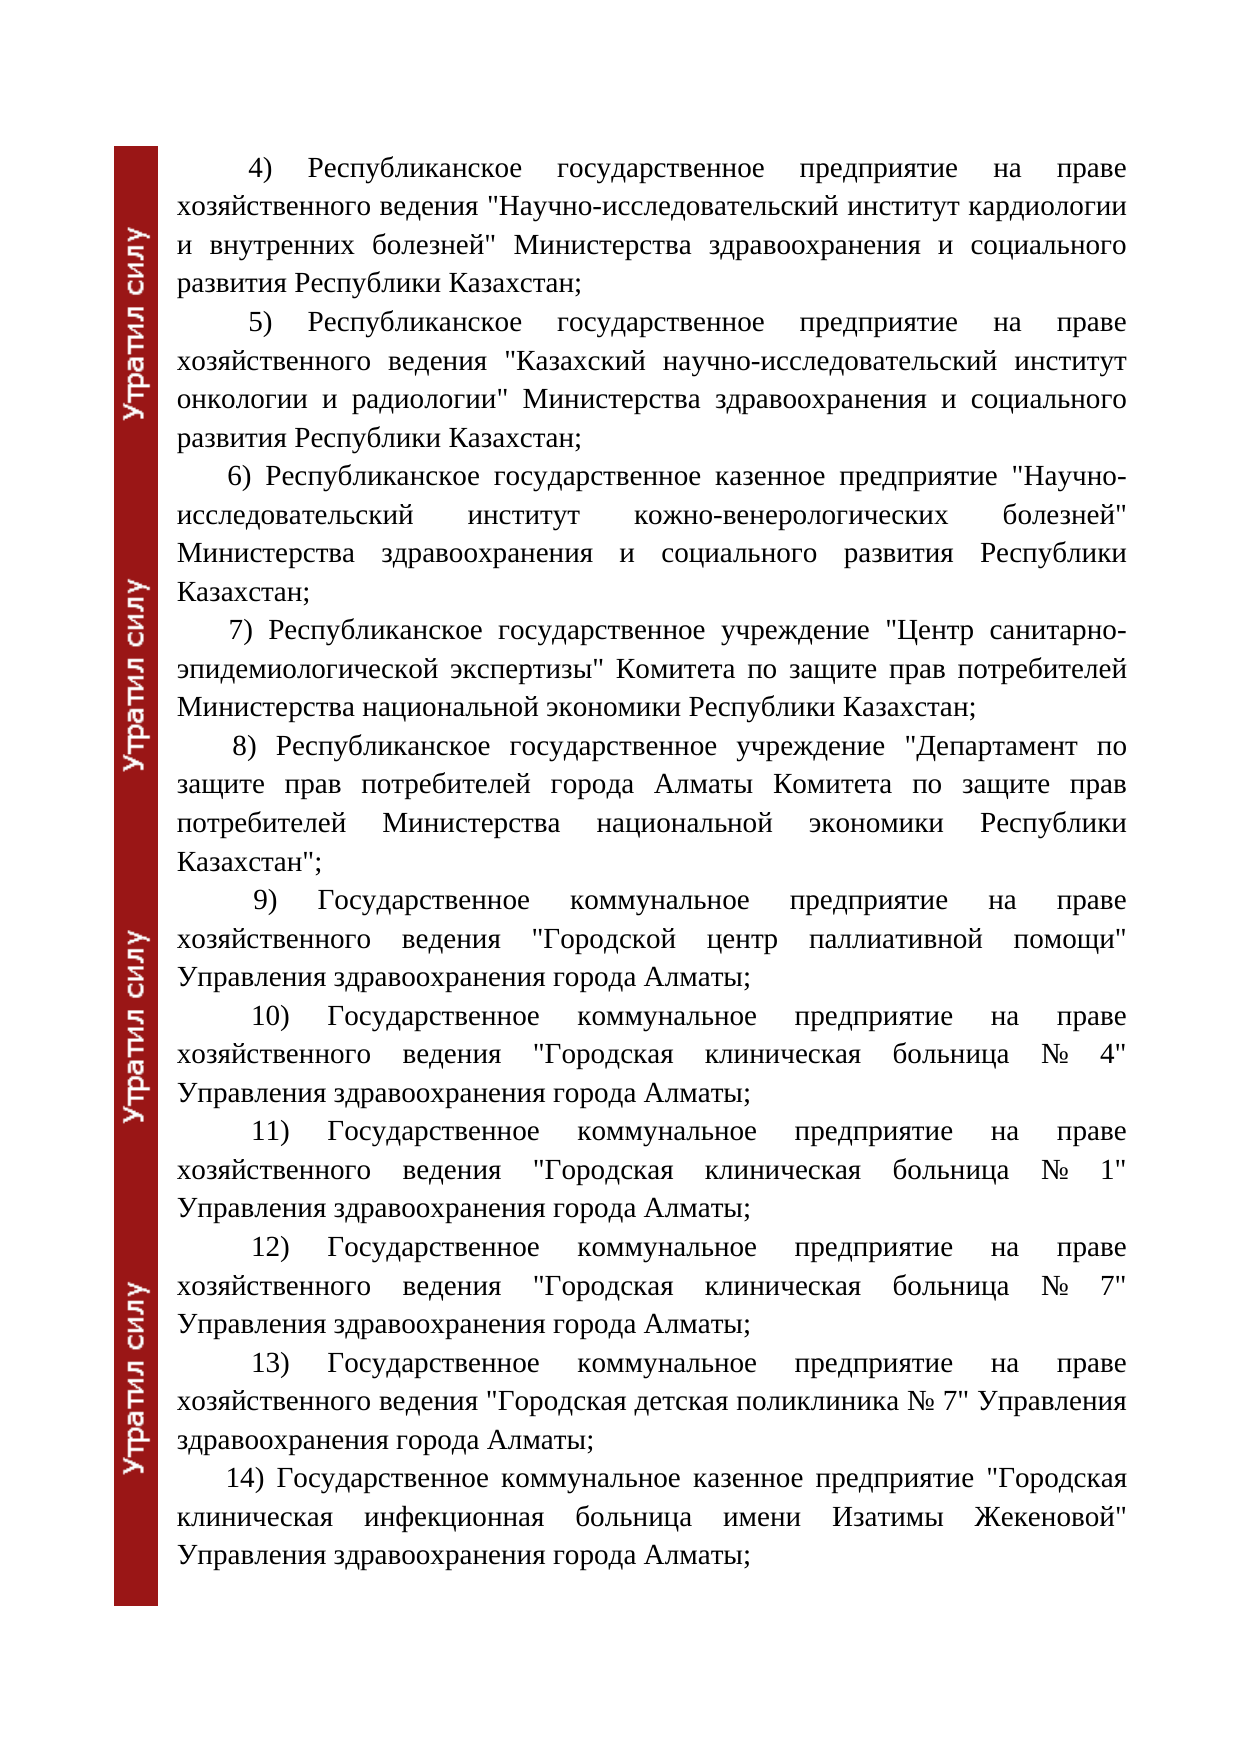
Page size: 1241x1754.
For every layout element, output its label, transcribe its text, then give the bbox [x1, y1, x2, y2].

text 11) Государственное коммунальное предприятие на праве хозяйственного ведения "Городская клиническая больница № 1" Управления здравоохранения города Алматы; [112, 1113, 1128, 1224]
text 5) Республиканское государственное предприятие на праве хозяйственного ведения "Казахский научно-исследовательский институт онкологии и радиологии" Министерства здравоохранения и социального развития Республики Казахстан; [112, 304, 1128, 453]
picture [114, 1108, 158, 1113]
picture [114, 723, 158, 728]
picture [114, 1340, 158, 1345]
picture [114, 877, 158, 882]
picture [114, 1224, 158, 1229]
text 14) Государственное коммунальное казенное предприятие "Городская клиническая инфекционная больница имени Изатимы Жекеновой" Управления здравоохранения города Алматы; [112, 1460, 1128, 1571]
picture [114, 993, 158, 998]
picture [114, 146, 158, 150]
text 6) Республиканское государственное казенное предприятие "Научно-исследовательский институт кожно-венерологических болезней" Министерства здравоохранения и социального развития Республики Казахстан; [112, 458, 1128, 607]
picture [114, 1571, 158, 1606]
text 9) Государственное коммунальное предприятие на праве хозяйственного ведения "Городской центр паллиативной помощи" Управления здравоохранения города Алматы; [112, 882, 1128, 993]
picture [114, 1455, 158, 1460]
text 13) Государственное коммунальное предприятие на праве хозяйственного ведения "Городская детская поликлиника № 7" Управления здравоохранения города Алматы; [112, 1345, 1128, 1455]
text 8) Республиканское государственное учреждение "Департамент по защите прав потребителей города Алматы Комитета по защите прав потребителей Министерства национальной экономики Республики Казахстан"; [112, 728, 1128, 877]
text 4) Республиканское государственное предприятие на праве хозяйственного ведения "Научно-исследовательский институт кардиологии и внутренних болезней" Министерства здравоохранения и социального развития Республики Казахстан; [112, 150, 1128, 299]
picture [114, 453, 158, 458]
text 7) Республиканское государственное учреждение "Центр санитарно- эпидемиологической экспертизы" Комитета по защите прав потребителей Министерства национальной экономики Республики Казахстан; [112, 612, 1128, 723]
picture [114, 299, 158, 304]
text 10) Государственное коммунальное предприятие на праве хозяйственного ведения "Городская клиническая больница № 4" Управления здравоохранения города Алматы; [112, 998, 1128, 1108]
text 12) Государственное коммунальное предприятие на праве хозяйственного ведения "Городская клиническая больница № 7" Управления здравоохранения города Алматы; [112, 1229, 1128, 1340]
picture [114, 607, 158, 612]
